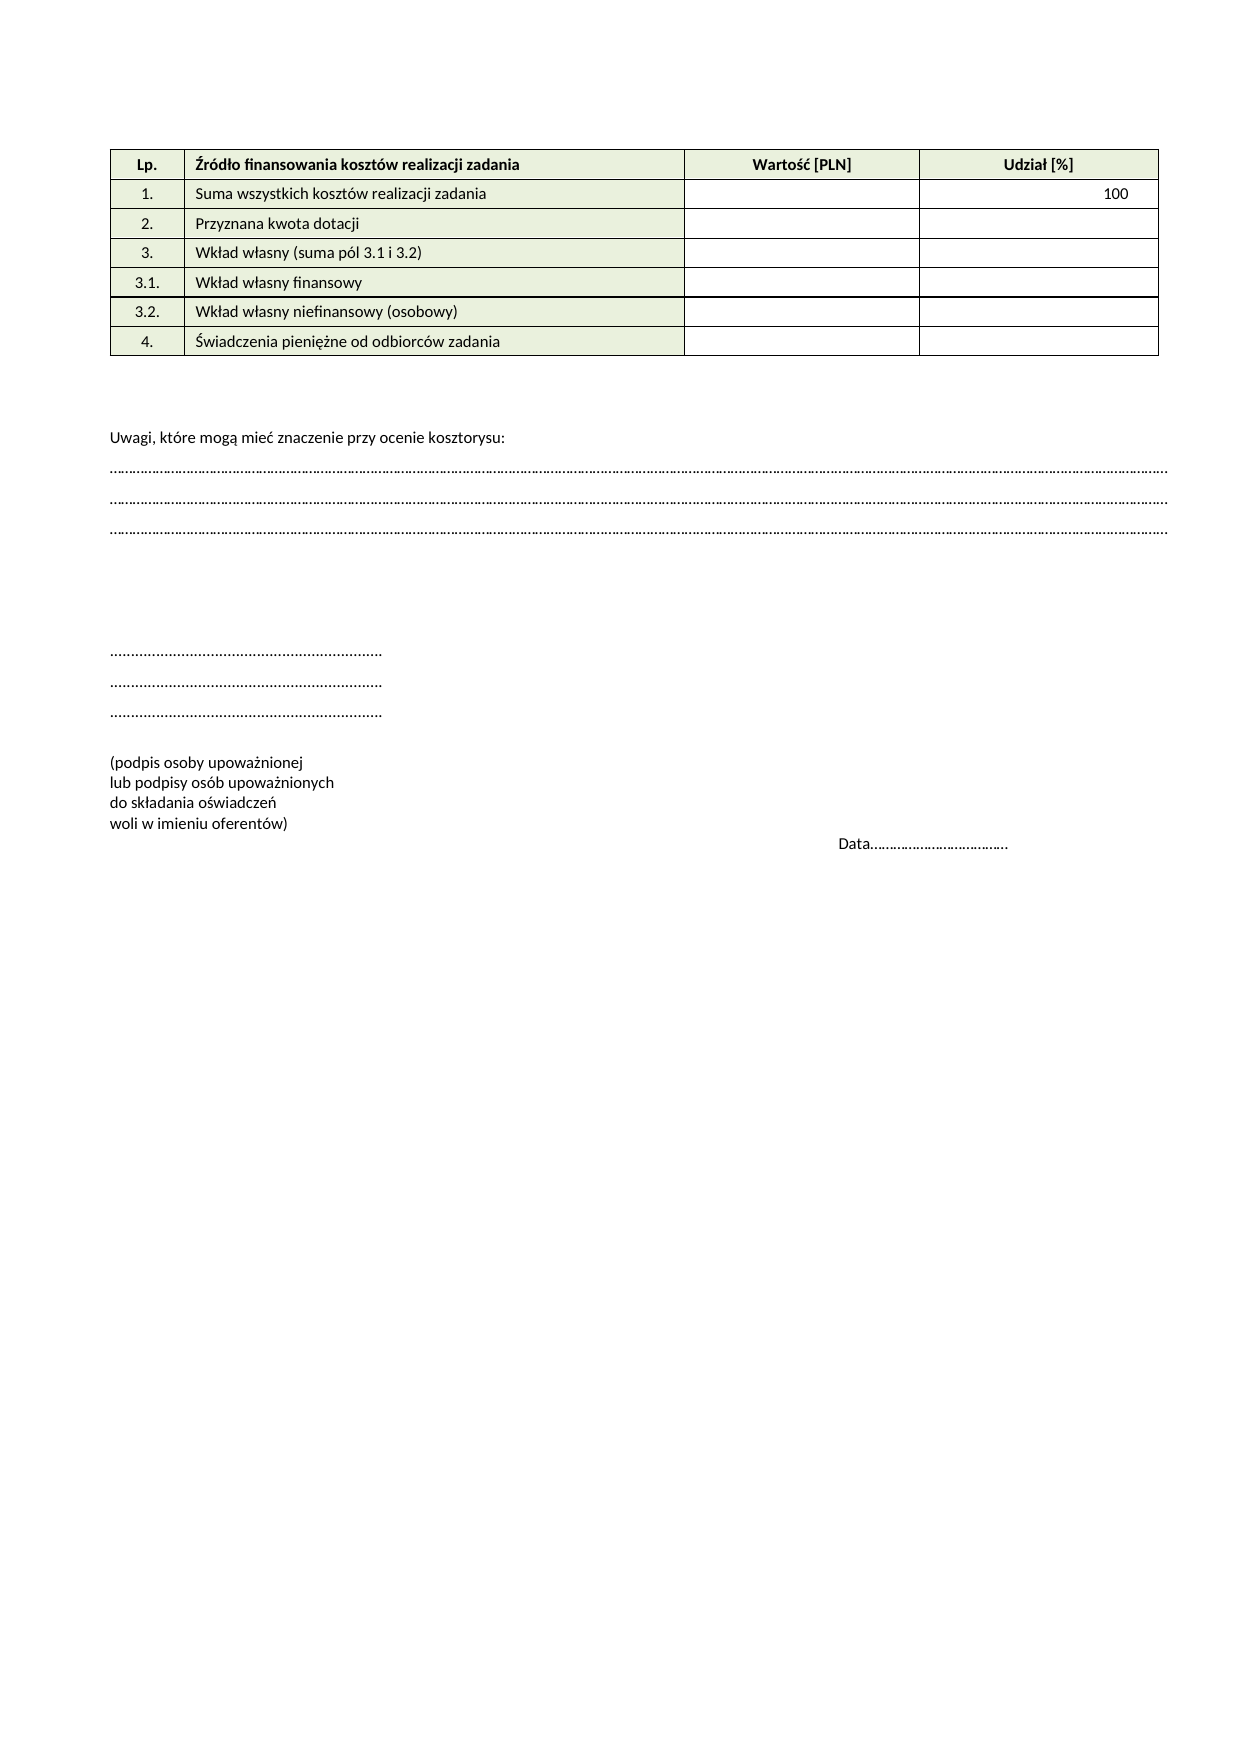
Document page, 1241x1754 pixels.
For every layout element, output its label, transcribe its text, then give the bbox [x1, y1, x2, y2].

table_cell Wartość [PLN] [685, 150, 919, 178]
table_cell 3. [111, 239, 184, 267]
text Data……………………………… [671, 833, 1176, 853]
table_cell Udział [%] [920, 150, 1158, 178]
table_cell 3.2. [111, 298, 184, 326]
table_cell [685, 268, 919, 296]
text ................................................................. [109, 671, 1176, 691]
table_cell [920, 268, 1158, 296]
table_cell 100 [920, 180, 1158, 208]
table_cell [685, 180, 919, 208]
text ................................................................. [109, 701, 1176, 722]
table_cell Wkład własny finansowy [185, 268, 684, 296]
text lub podpisy osób upoważnionych [109, 772, 1176, 793]
table_cell [685, 327, 919, 355]
table_cell Świadczenia pieniężne od odbiorców zadania [185, 327, 684, 355]
table_cell [920, 298, 1158, 326]
table_cell [685, 298, 919, 326]
table_cell [685, 209, 919, 237]
text ................................................................. [109, 640, 1176, 661]
table_cell Lp. [111, 150, 184, 178]
text (podpis osoby upoważnionej [109, 752, 1176, 772]
table_cell Wkład własny niefinansowy (osobowy) [185, 298, 684, 326]
text do składania oświadczeń [109, 793, 1176, 813]
table_cell [920, 239, 1158, 267]
table_cell Źródło finansowania kosztów realizacji zadania [185, 150, 684, 178]
table_cell 2. [111, 209, 184, 237]
table_cell Przyznana kwota dotacji [185, 209, 684, 237]
table_cell [685, 239, 919, 267]
text ……………………………………………………………………………………………………………………………………………………………………………………………………………………………………………………………………………………………………………………………………………………………………………………………………………………………………………………………………………………………………………………………………………………………………………………………………………………………………………………………………………………………………………………………………………………………… [109, 458, 1176, 539]
table_cell [920, 327, 1158, 355]
text woli w imieniu oferentów) [109, 813, 1176, 833]
table_cell 4. [111, 327, 184, 355]
table_cell 3.1. [111, 268, 184, 296]
table_cell Suma wszystkich kosztów realizacji zadania [185, 180, 684, 208]
text Uwagi, które mogą mieć znaczenie przy ocenie kosztorysu: [109, 427, 1176, 448]
table_cell [920, 209, 1158, 237]
table_cell 1. [111, 180, 184, 208]
table_cell Wkład własny (suma pól 3.1 i 3.2) [185, 239, 684, 267]
